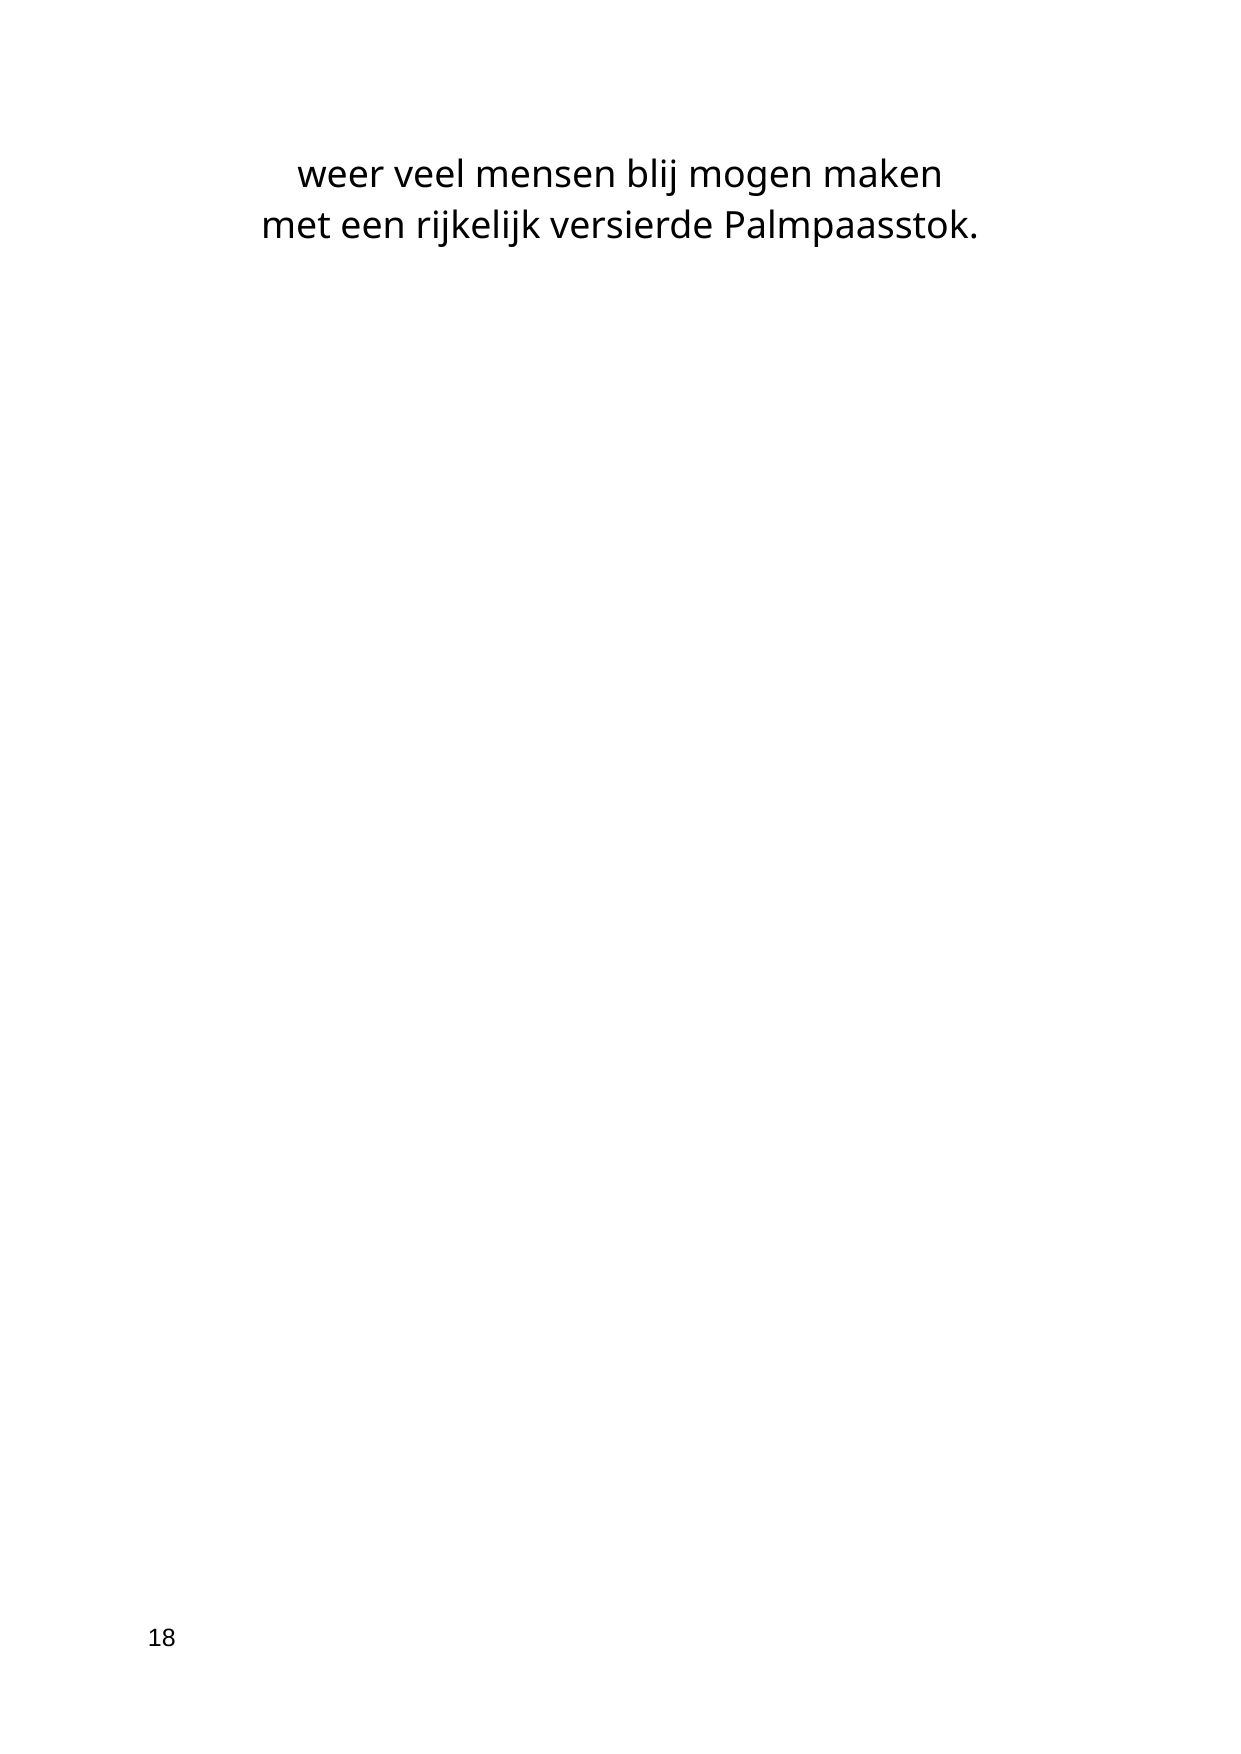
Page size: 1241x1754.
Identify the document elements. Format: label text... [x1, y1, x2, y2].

text weer veel mensen blij mogen maken [148, 148, 1093, 199]
text met een rijkelijk versierde Palmpaasstok. [148, 199, 1093, 250]
